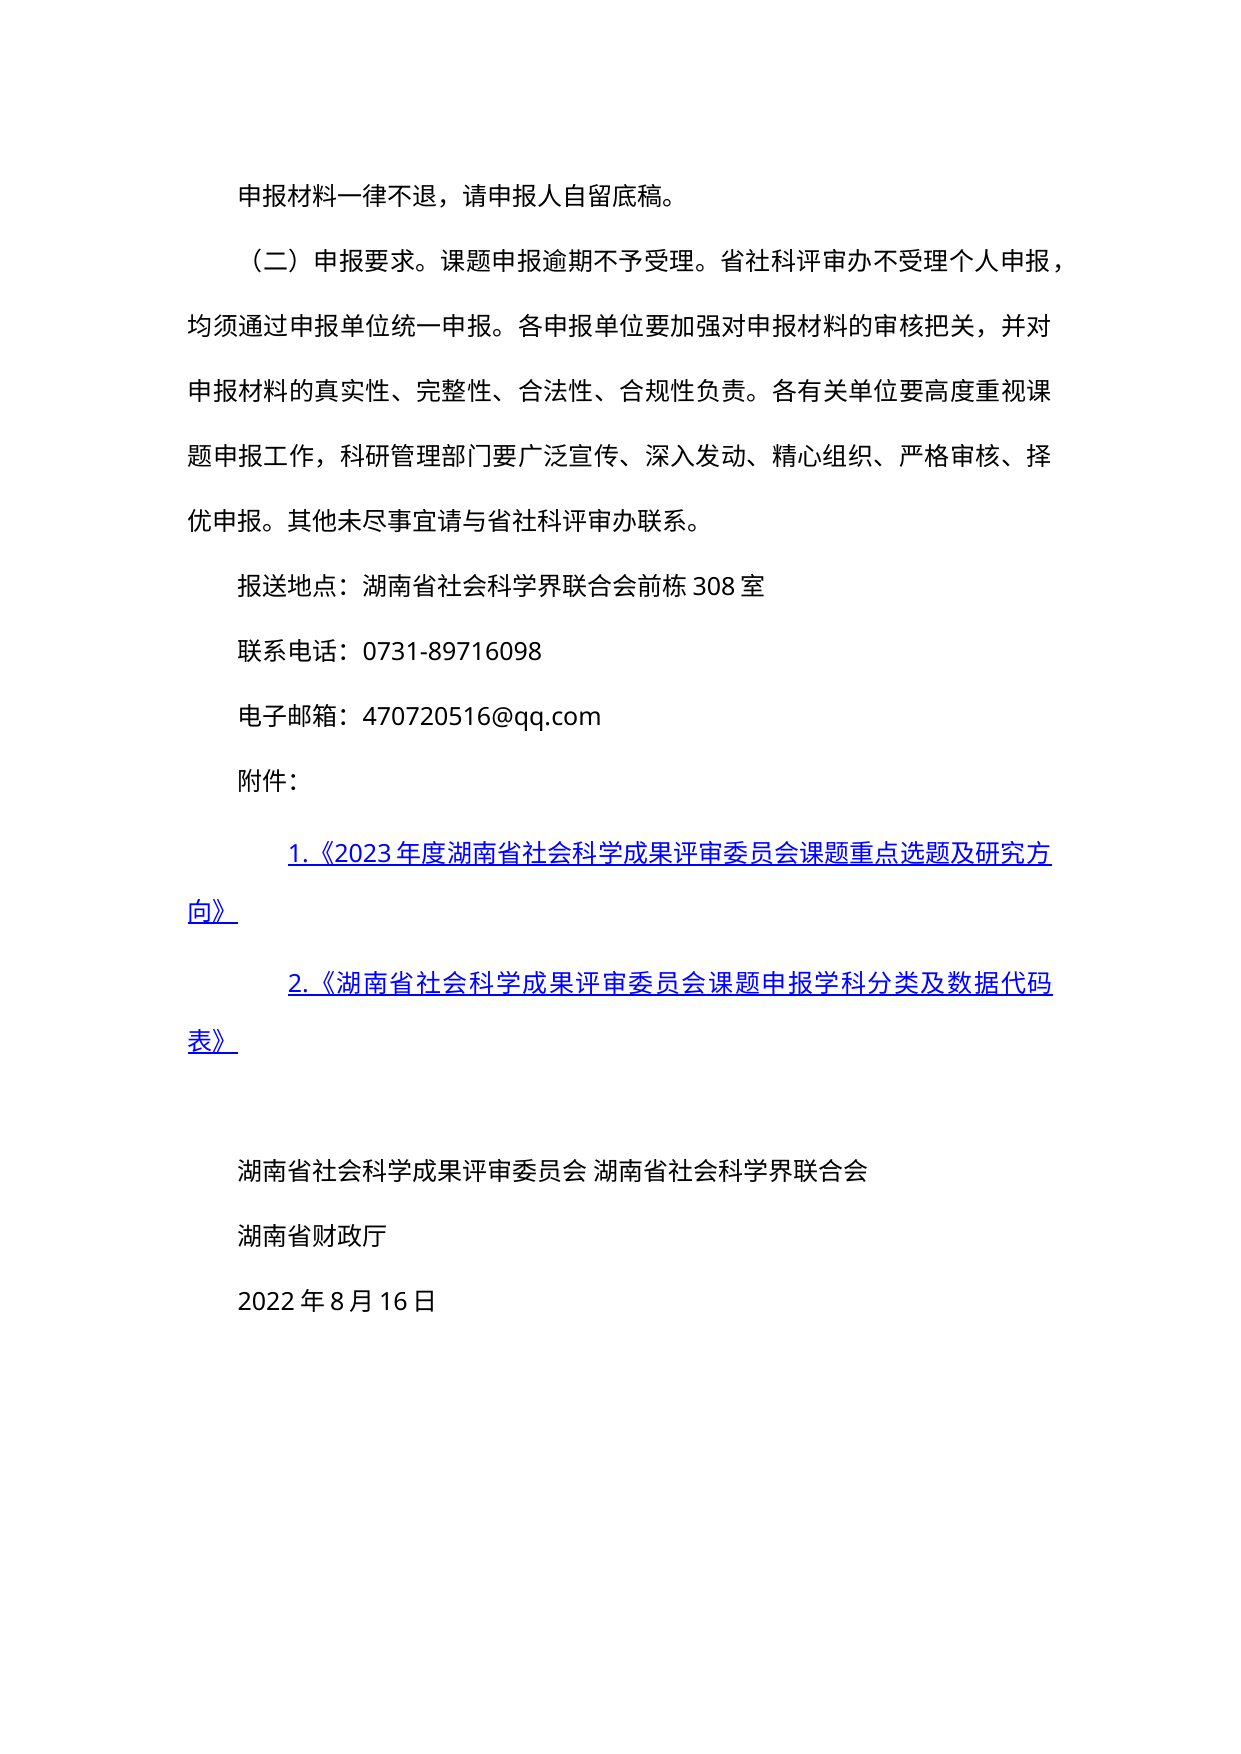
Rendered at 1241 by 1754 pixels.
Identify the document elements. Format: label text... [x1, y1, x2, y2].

text （二）申报要求。课题申报逾期不予受理。省社科评审办不受理个人申报，均须通过申报单位统一申报。各申报单位要加强对申报材料的审核把关，并对申报材料的真实性、完整性、合法性、合规性负责。各有关单位要高度重视课题申报工作，科研管理部门要广泛宣传、深入发动、精心组织、严格审核、择优申报。其他未尽事宜请与省社科评审办联系。 [187, 227, 1053, 552]
text 2.《湖南省社会科学成果评审委员会课题申报学科分类及数据代码表》 [187, 942, 1053, 1072]
text 附件： [187, 747, 1053, 812]
text 电子邮箱：470720516@qq.com [187, 682, 1053, 747]
text 湖南省财政厅 [187, 1202, 1053, 1267]
text 湖南省社会科学成果评审委员会 湖南省社会科学界联合会 [187, 1137, 1053, 1202]
text 2022年8月16日 [187, 1267, 1053, 1332]
text 1.《2023年度湖南省社会科学成果评审委员会课题重点选题及研究方向》 [187, 812, 1053, 942]
text 联系电话：0731-89716098 [187, 617, 1053, 682]
text 报送地点：湖南省社会科学界联合会前栋308室 [187, 552, 1053, 617]
text 申报材料一律不退，请申报人自留底稿。 [187, 162, 1053, 227]
